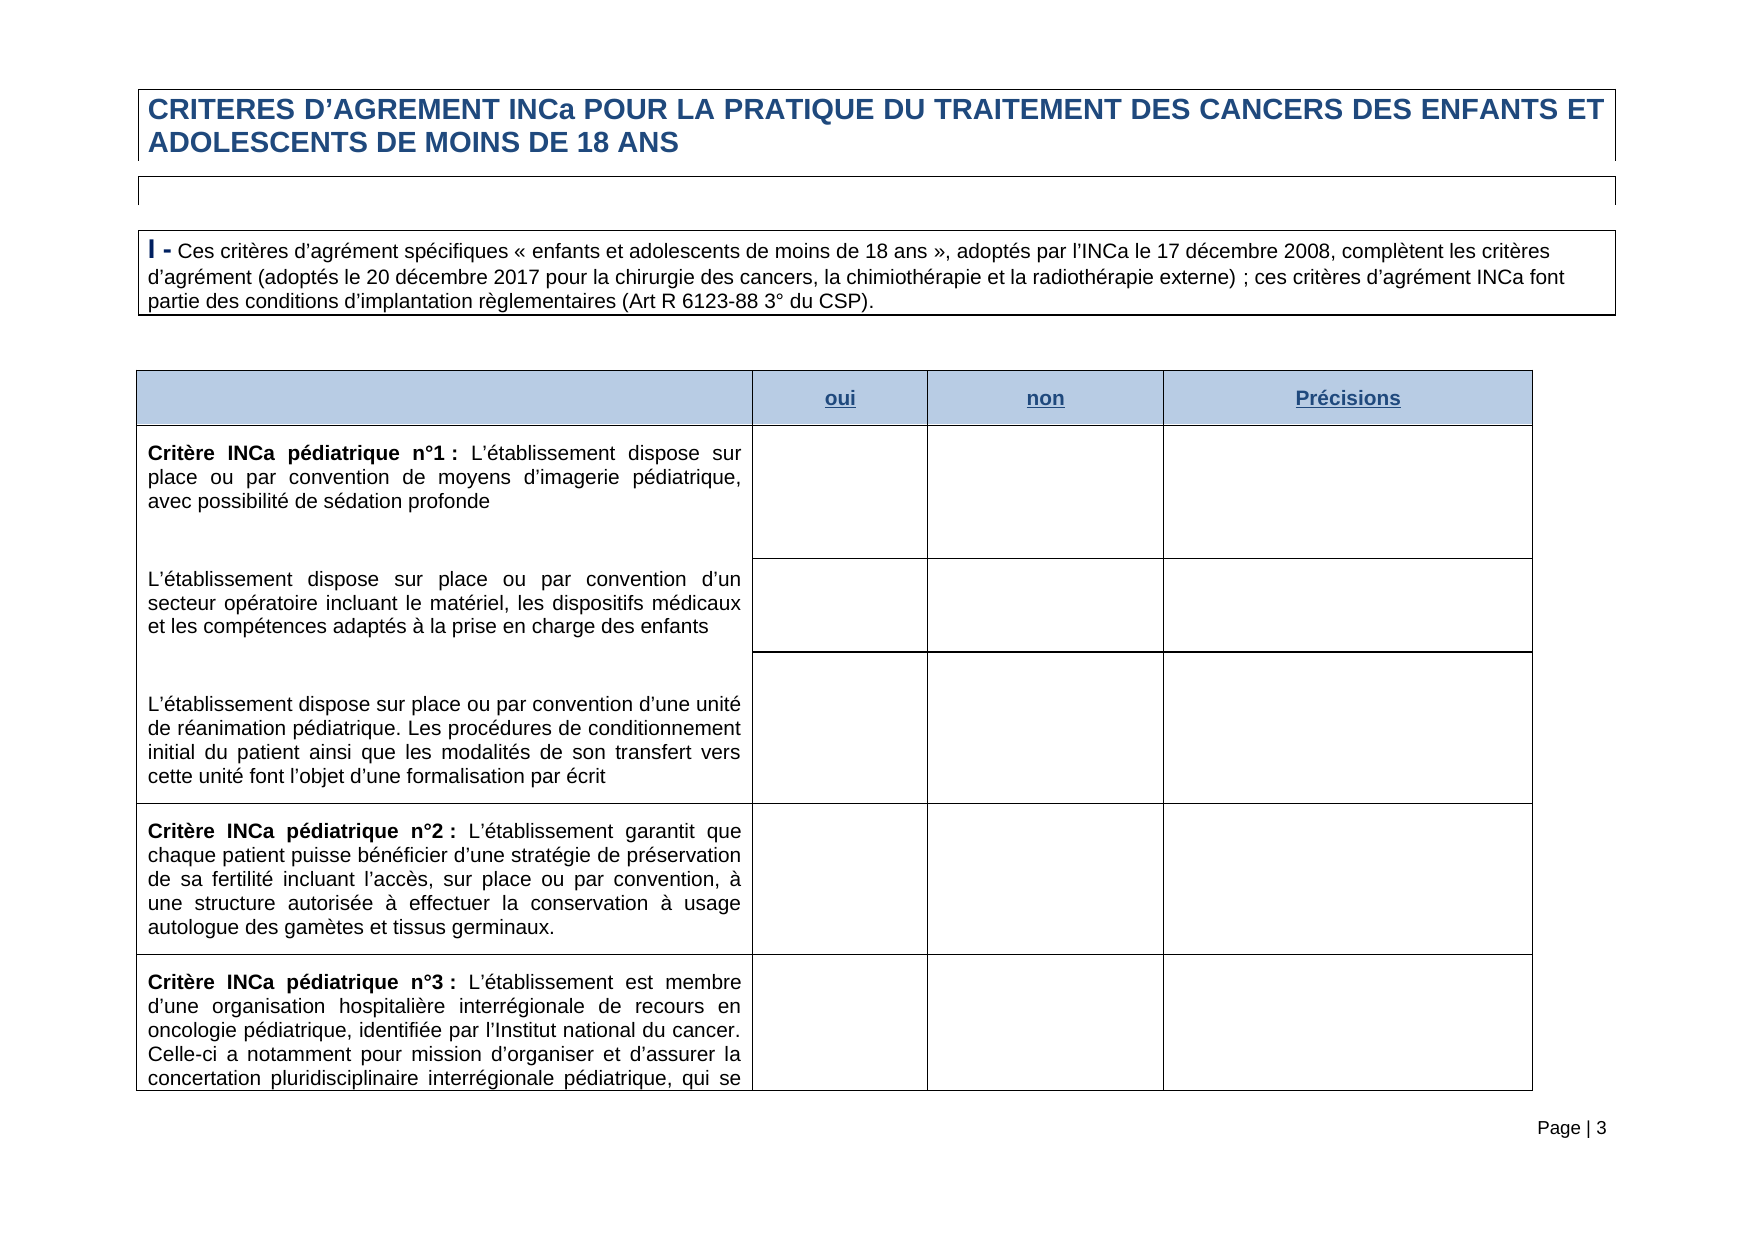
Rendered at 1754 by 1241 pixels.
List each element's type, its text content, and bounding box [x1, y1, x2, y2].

table_cell [1164, 653, 1532, 803]
table_cell [1164, 955, 1532, 1090]
table_cell [928, 804, 1163, 954]
text CRITERES D’AGREMENT INCa POUR LA PRATIQUE DU TRAITEMENT DES CANCERS DES ENFANTS ET ADOLESCENTS DE MOINS DE 18 ANS [139, 90, 1615, 161]
table_cell [928, 955, 1163, 1090]
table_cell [137, 955, 752, 1090]
table_cell Critère INCa pédiatrique n°2 : L’établissement garantit que chaque patient puisse bénéficier d’une stratégie de préservation de sa fertilité incluant l’accès, sur place ou par convention, à une structure autorisée à effectuer la conservation à usage autologue des gamètes et tissus germinaux. [137, 804, 752, 954]
table_header non [928, 371, 1163, 424]
table_cell [753, 426, 927, 557]
table_cell [1164, 426, 1532, 557]
table_header oui [753, 371, 927, 424]
subtitle I - Ces critères d’agrément spécifiques « enfants et adolescents de moins de 18 ans », adoptés par l’INCa le 17 décembre 2008, complètent les critères d’agrément (adoptés le 20 décembre 2017 pour la chirurgie des cancers, la chimiothérapie et la radiothérapie externe) ; ces critères d’agrément INCa font partie des conditions d’implantation règlementaires (Art R 6123-88 3° du CSP). [139, 231, 1615, 314]
table_header [137, 371, 752, 424]
table_cell [753, 653, 927, 803]
table_cell [928, 653, 1163, 803]
table_cell [1164, 559, 1532, 651]
table_cell [753, 559, 927, 651]
table_cell [1164, 804, 1532, 954]
table_cell [928, 426, 1163, 557]
table_header Précisions [1164, 371, 1532, 424]
table_cell [753, 955, 927, 1090]
table_cell Critère INCa pédiatrique n°1 : L’établissement dispose sur place ou par convention de moyens d’imagerie pédiatrique, avec possibilité de sédation profonde L’établissement dispose sur place ou par convention d’un secteur opératoire incluant le matériel, les dispositifs médicaux et les compétences adaptés à la prise en charge des enfants L’établissement dispose sur place ou par convention d’une unité de réanimation pédiatrique. Les procédures de conditionnement initial du patient ainsi que les modalités de son transfert vers cette unité font l’objet d’une formalisation par écrit [137, 426, 752, 803]
table_cell [928, 559, 1163, 651]
table_cell [753, 804, 927, 954]
